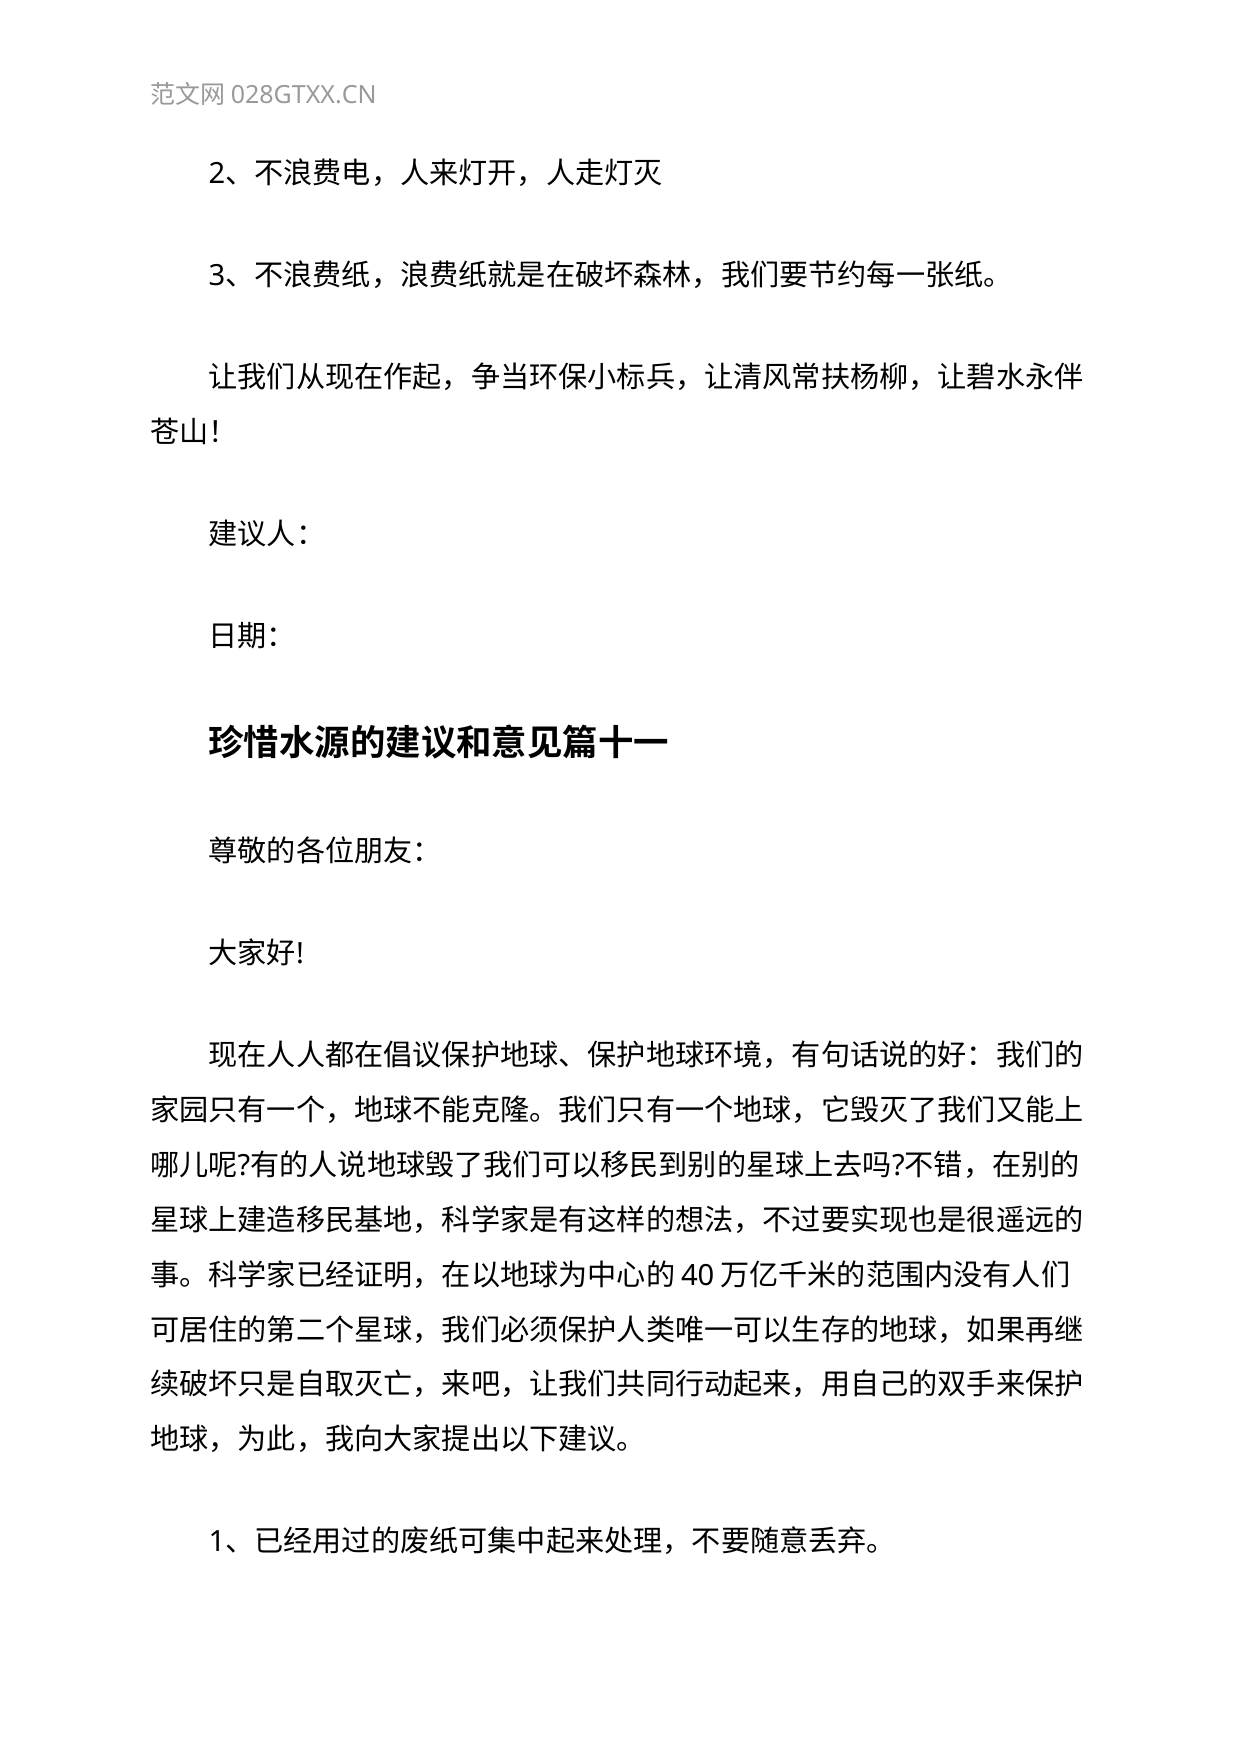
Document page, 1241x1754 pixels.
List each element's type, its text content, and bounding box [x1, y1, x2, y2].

text 2、不浪费电，人来灯开，人走灯灭 [150, 150, 1090, 192]
text 尊敬的各位朋友： [150, 828, 1090, 870]
text 日期： [150, 612, 1090, 655]
text 大家好! [150, 929, 1090, 972]
text 珍惜水源的建议和意见篇十一 [150, 714, 1090, 765]
text 3、不浪费纸，浪费纸就是在破坏森林，我们要节约每一张纸。 [150, 252, 1090, 294]
text 让我们从现在作起，争当环保小标兵，让清风常扶杨柳，让碧水永伴苍山！ [150, 354, 1090, 451]
text 现在人人都在倡议保护地球、保护地球环境，有句话说的好：我们的家园只有一个，地球不能克隆。我们只有一个地球，它毁灭了我们又能上哪儿呢?有的人说地球毁了我们可以移民到别的星球上去吗?不错，在别的星球上建造移民基地，科学家是有这样的想法，不过要实现也是很遥远的事。科学家已经证明，在以地球为中心的40万亿千米的范围内没有人们可居住的第二个星球，我们必须保护人类唯一可以生存的地球，如果再继续破坏只是自取灭亡，来吧，让我们共同行动起来，用自己的双手来保护地球，为此，我向大家提出以下建议。 [150, 1031, 1090, 1458]
text 建议人： [150, 511, 1090, 553]
text 1、已经用过的废纸可集中起来处理，不要随意丢弃。 [150, 1518, 1090, 1560]
